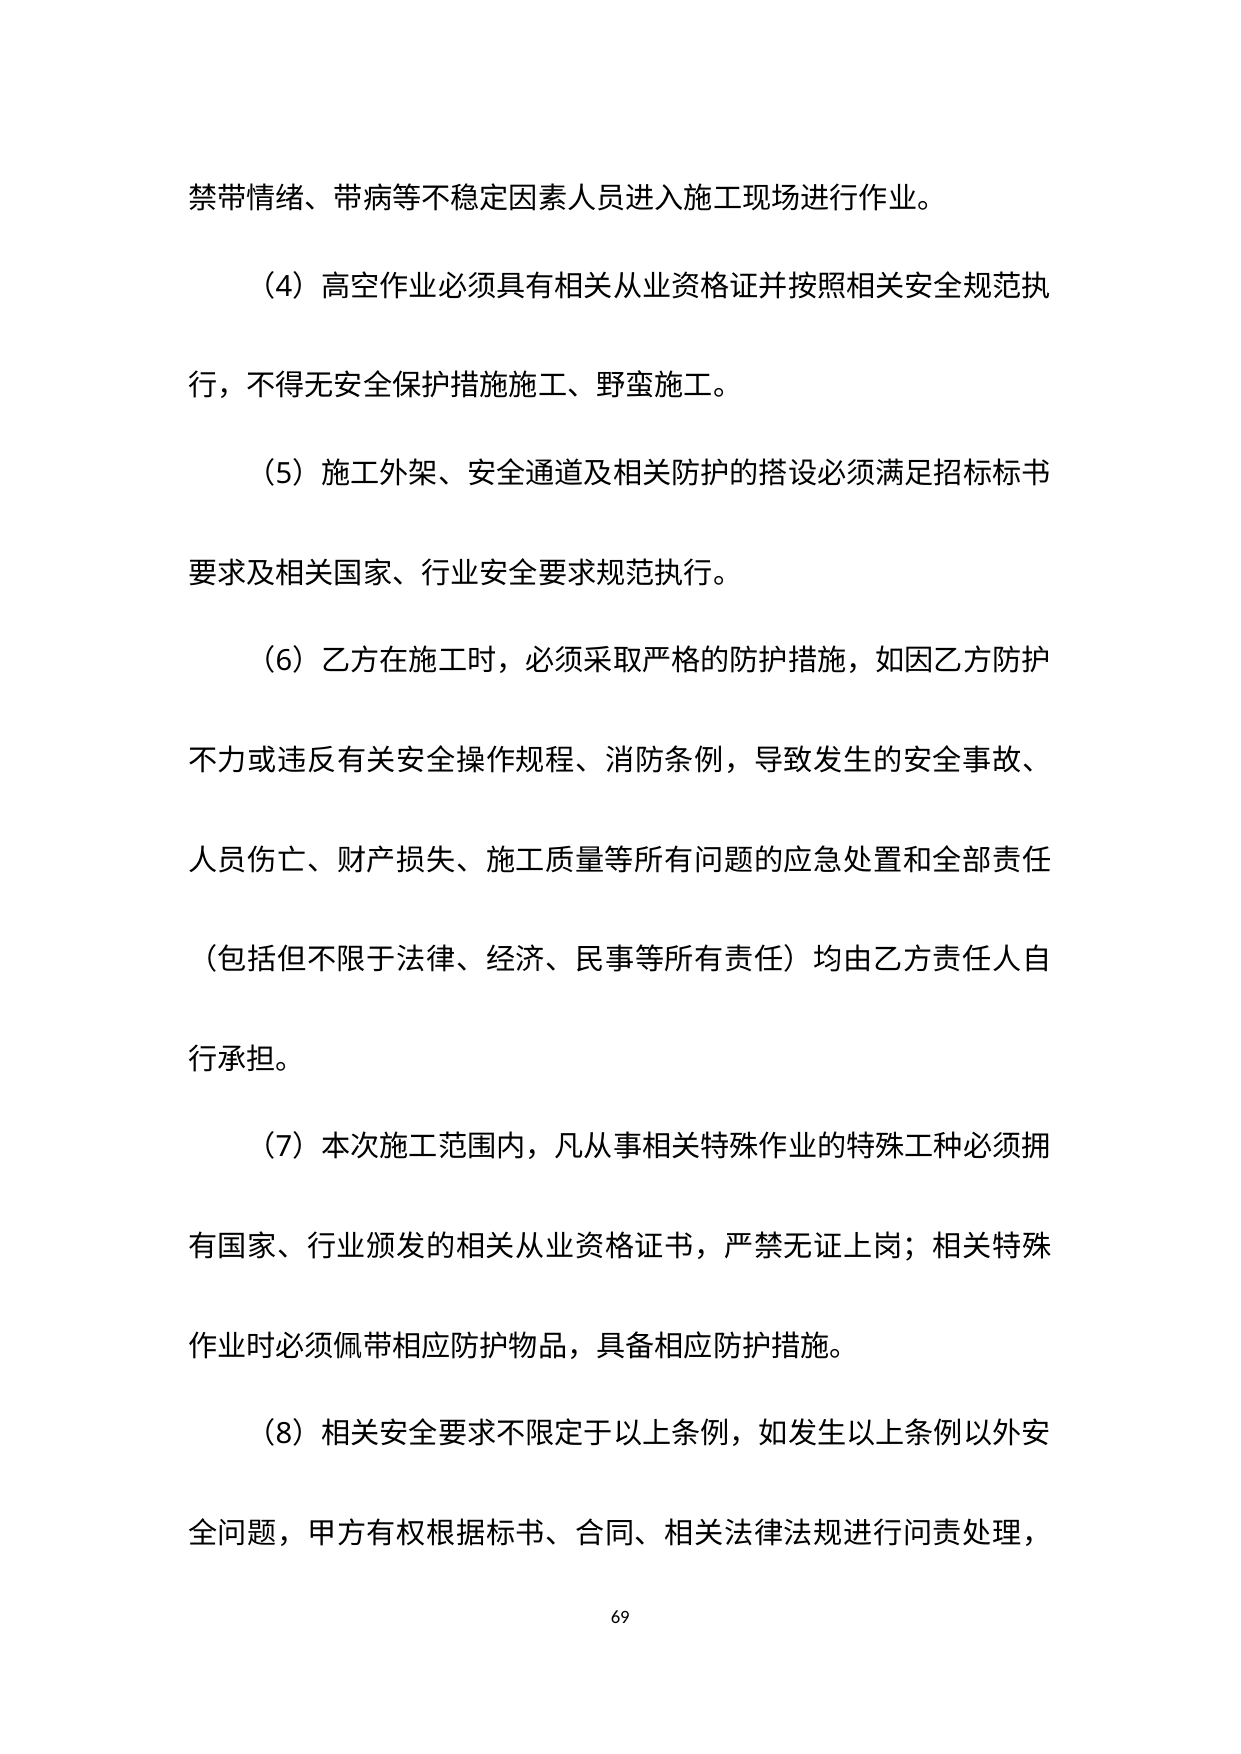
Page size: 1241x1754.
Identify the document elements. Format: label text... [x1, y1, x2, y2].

text （5）施工外架、安全通道及相关防护的搭设必须满足招标标书要求及相关国家、行业安全要求规范执行。 [188, 437, 1052, 603]
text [188, 1398, 1052, 1564]
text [188, 162, 1052, 229]
text （6）乙方在施工时，必须采取严格的防护措施，如因乙方防护不力或违反有关安全操作规程、消防条例，导致发生的安全事故、人员伤亡、财产损失、施工质量等所有问题的应急处置和全部责任（包括但不限于法律、经济、民事等所有责任）均由乙方责任人自行承担。 [188, 625, 1052, 1090]
text （7）本次施工范围内，凡从事相关特殊作业的特殊工种必须拥有国家、行业颁发的相关从业资格证书，严禁无证上岗；相关特殊作业时必须佩带相应防护物品，具备相应防护措施。 [188, 1111, 1052, 1377]
text （4）高空作业必须具有相关从业资格证并按照相关安全规范执行，不得无安全保护措施施工、野蛮施工。 [188, 250, 1052, 416]
